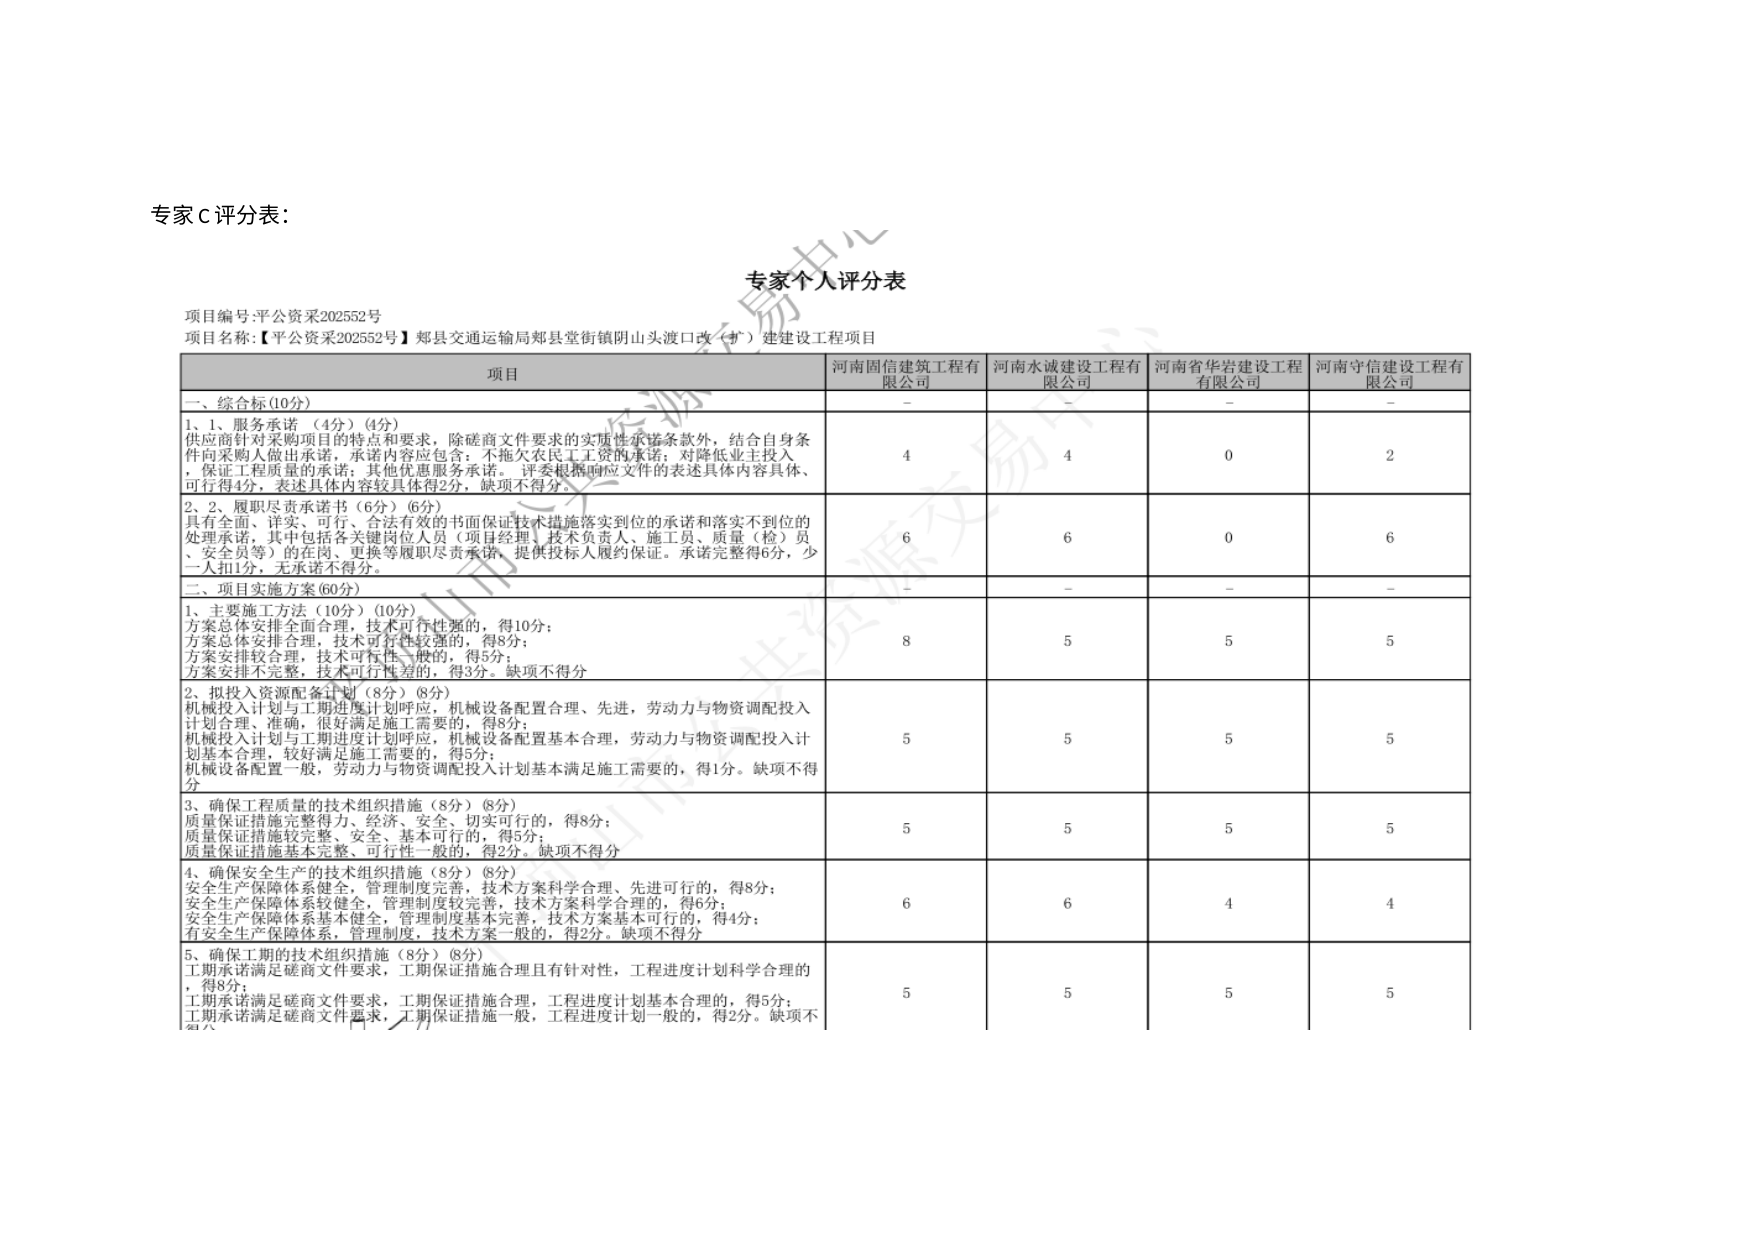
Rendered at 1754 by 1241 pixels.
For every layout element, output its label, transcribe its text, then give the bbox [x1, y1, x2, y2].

picture [150, 230, 1487, 1030]
text 专家C评分表： [150, 198, 1604, 230]
